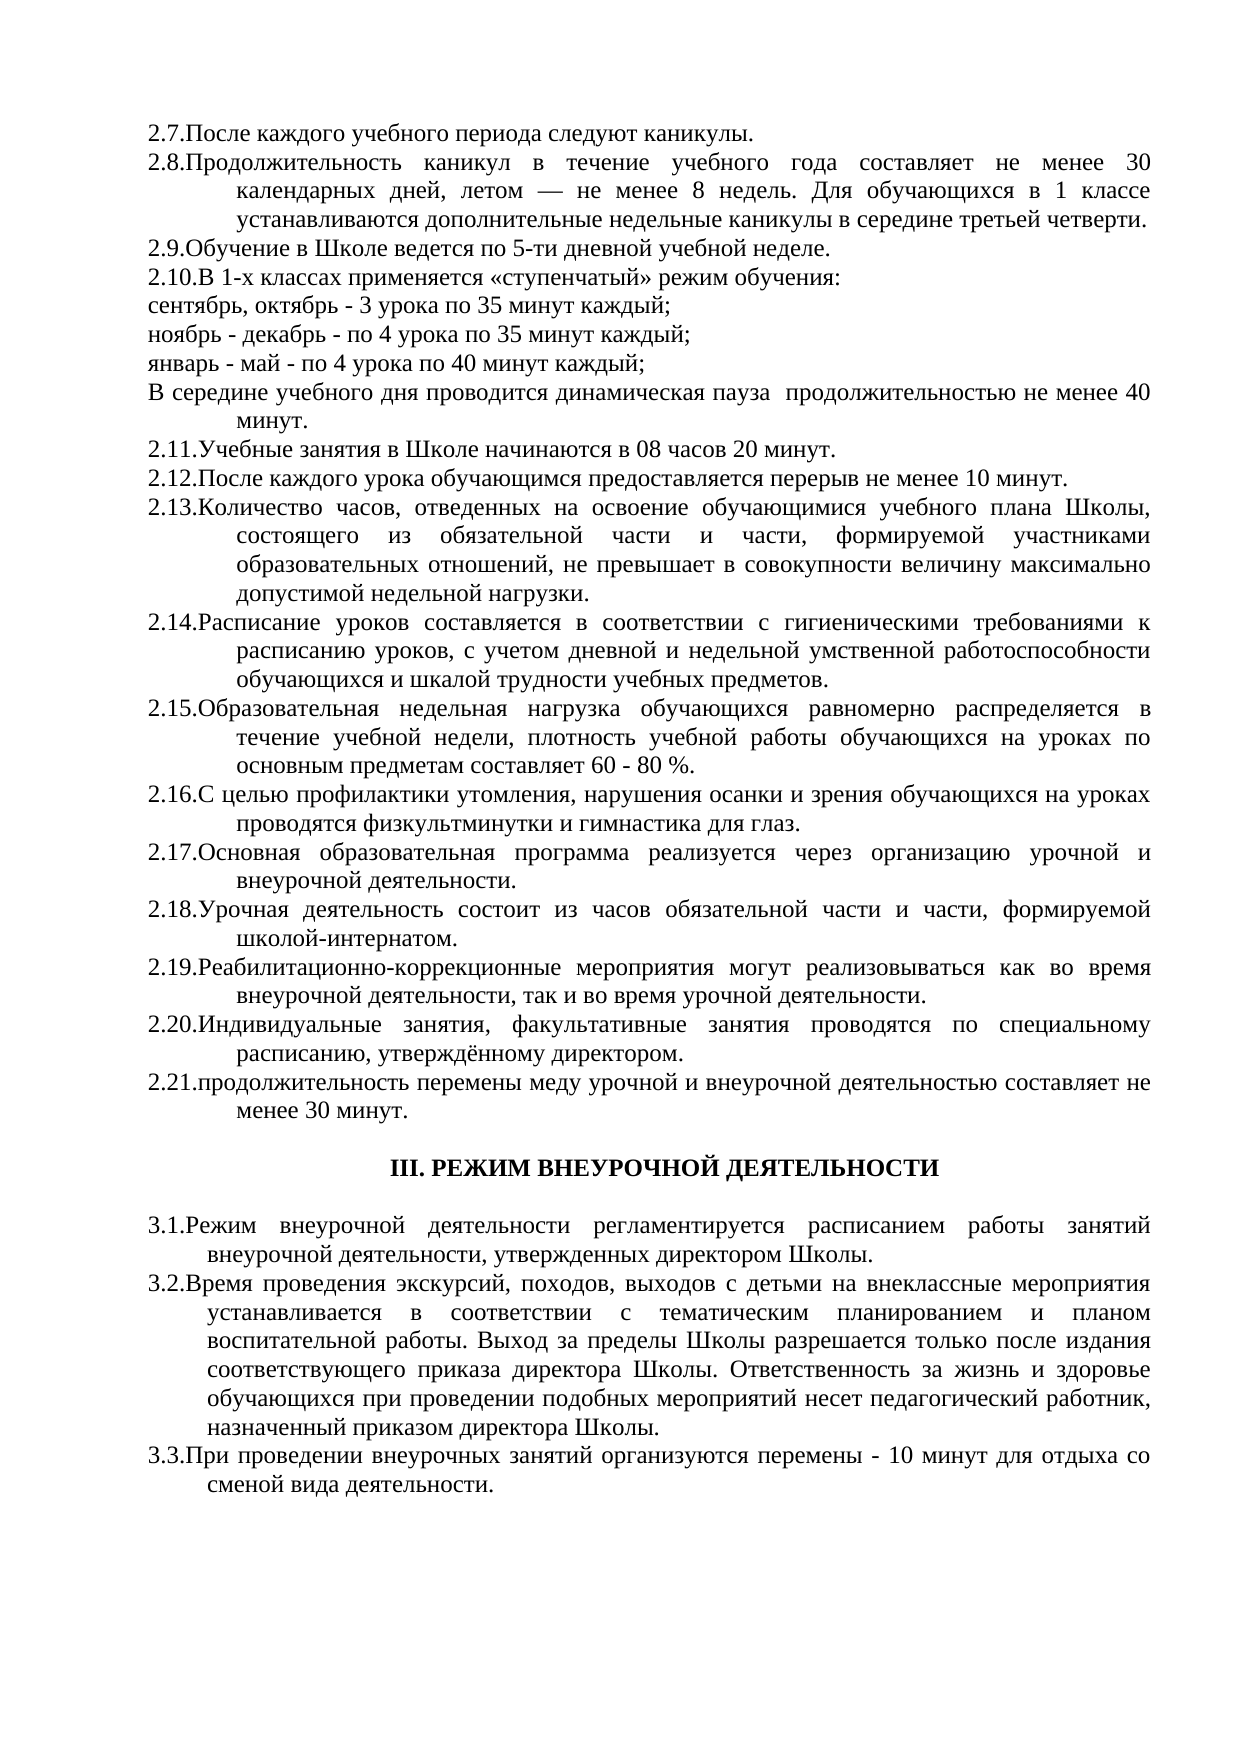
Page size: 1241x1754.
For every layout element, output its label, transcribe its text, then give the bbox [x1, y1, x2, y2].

text 2.21.продолжительность перемены меду урочной и внеурочной деятельностью составляет не менее 30 минут. [148, 1067, 1152, 1124]
text 2.11.Учебные занятия в Школе начинаются в 08 часов 20 минут. [148, 434, 1152, 463]
text сентябрь, октябрь - 3 урока по 35 минут каждый; [148, 291, 1152, 319]
text 2.15.Образовательная недельная нагрузка обучающихся равномерно распределяется в течение учебной недели, плотность учебной работы обучающихся на уроках по основным предметам составляет 60 - 80 %. [148, 693, 1152, 779]
text 2.18.Урочная деятельность состоит из часов обязательной части и части, формируемой школой-интернатом. [148, 894, 1152, 952]
text 2.13.Количество часов, отведенных на освоение обучающимися учебного плана Школы, состоящего из обязательной части и части, формируемой участниками образовательных отношений, не превышает в совокупности величину максимально допустимой недельной нагрузки. [148, 492, 1152, 607]
text 3.2.Время проведения экскурсий, походов, выходов с детьми на внеклассные мероприятия устанавливается в соответствии с тематическим планированием и планом воспитательной работы. Выход за пределы Школы разрешается только после издания соответствующего приказа директора Школы. Ответственность за жизнь и здоровье обучающихся при проведении подобных мероприятий несет педагогический работник, назначенный приказом директора Школы. [148, 1268, 1152, 1441]
text В середине учебного дня проводится динамическая пауза продолжительностью не менее 40 минут. [148, 377, 1152, 434]
text 2.14.Расписание уроков составляется в соответствии с гигиеническими требованиями к расписанию уроков, с учетом дневной и недельной умственной работоспособности обучающихся и шкалой трудности учебных предметов. [148, 607, 1152, 693]
text 3.1.Режим внеурочной деятельности регламентируется расписанием работы занятий внеурочной деятельности, утвержденных директором Школы. [148, 1211, 1152, 1268]
text III. РЕЖИМ ВНЕУРОЧНОЙ ДЕЯТЕЛЬНОСТИ [177, 1153, 1152, 1182]
text 3.3.При проведении внеурочных занятий организуются перемены - 10 минут для отдыха со сменой вида деятельности. [148, 1441, 1152, 1498]
text январь - май - по 4 урока по 40 минут каждый; [148, 348, 1152, 377]
list 2.9.Обучение в Школе ведется по 5-ти дневной учебной неделе. [148, 233, 1152, 262]
text ноябрь - декабрь - по 4 урока по 35 минут каждый; [148, 319, 1152, 348]
list 2.10.В 1-х классах применяется «ступенчатый» режим обучения: [148, 262, 1152, 291]
text 2.19.Реабилитационно-коррекционные мероприятия могут реализовываться как во время внеурочной деятельности, так и во время урочной деятельности. [148, 952, 1152, 1009]
text 2.12.После каждого урока обучающимся предоставляется перерыв не менее 10 минут. [148, 463, 1152, 492]
text 2.20.Индивидуальные занятия, факультативные занятия проводятся по специальному расписанию, утверждённому директором. [148, 1009, 1152, 1067]
text 2.17.Основная образовательная программа реализуется через организацию урочной и внеурочной деятельности. [148, 837, 1152, 894]
list 2.8.Продолжительность каникул в течение учебного года составляет не менее 30 календарных дней, летом — не менее 8 недель. Для обучающихся в 1 классе устанавливаются дополнительные недельные каникулы в середине третьей четверти. [148, 147, 1152, 233]
text 2.16.С целью профилактики утомления, нарушения осанки и зрения обучающихся на уроках проводятся физкультминутки и гимнастика для глаз. [148, 779, 1152, 837]
list 2.7.После каждого учебного периода следуют каникулы. [148, 118, 1152, 147]
